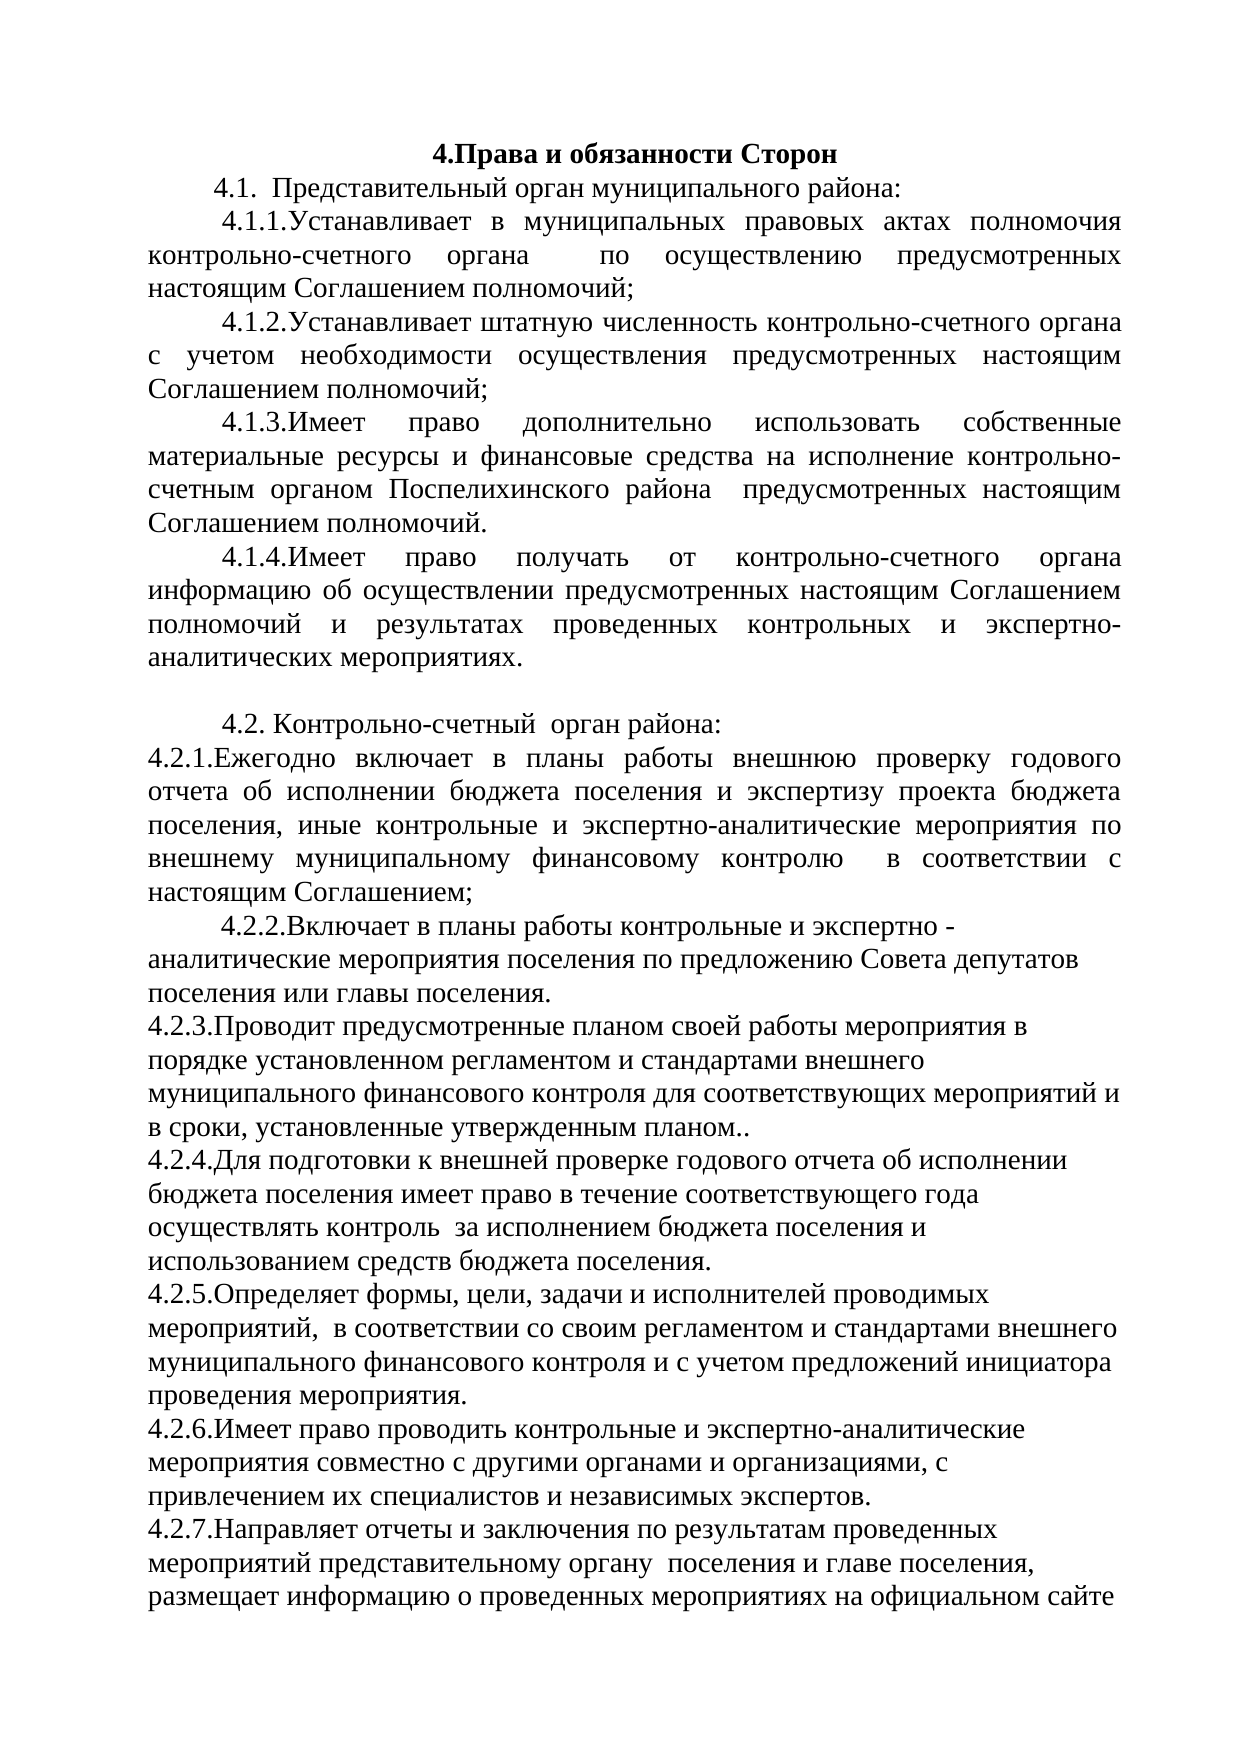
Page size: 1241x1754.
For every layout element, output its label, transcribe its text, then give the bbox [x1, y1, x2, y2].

text 4.1.3.Имеет право дополнительно использовать собственные материальные ресурсы и финансовые средства на исполнение контрольно- счетным органом Поспелихинского района предусмотренных настоящим Соглашением полномочий. [148, 404, 1122, 539]
text 4.2.4.Для подготовки к внешней проверке годового отчета об исполнении бюджета поселения имеет право в течение соответствующего года осуществлять контроль за исполнением бюджета поселения и использованием средств бюджета поселения. [148, 1142, 1122, 1277]
text 4.1. Представительный орган муниципального района: [148, 170, 1122, 203]
text 4.Права и обязанности Сторон [148, 136, 1122, 170]
text 4.2.5.Определяет формы, цели, задачи и исполнителей проводимых мероприятий, в соответствии со своим регламентом и стандартами внешнего муниципального финансового контроля и с учетом предложений инициатора проведения мероприятия. [148, 1277, 1122, 1411]
text 4.1.2.Устанавливает штатную численность контрольно-счетного органа с учетом необходимости осуществления предусмотренных настоящим Соглашением полномочий; [148, 304, 1122, 404]
text 4.2. Контрольно-счетный орган района: [148, 706, 1122, 740]
text 4.2.2.Включает в планы работы контрольные и экспертно - аналитические мероприятия поселения по предложению Совета депутатов поселения или главы поселения. [148, 908, 1122, 1008]
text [148, 1511, 1122, 1612]
text 4.1.4.Имеет право получать от контрольно-счетного органа информацию об осуществлении предусмотренных настоящим Соглашением полномочий и результатах проведенных контрольных и экспертно-аналитических мероприятиях. [148, 539, 1122, 673]
text 4.2.1.Ежегодно включает в планы работы внешнюю проверку годового отчета об исполнении бюджета поселения и экспертизу проекта бюджета поселения, иные контрольные и экспертно-аналитические мероприятия по внешнему муниципальному финансовому контролю в соответствии с настоящим Соглашением; [148, 740, 1122, 908]
text 4.1.1.Устанавливает в муниципальных правовых актах полномочия контрольно-счетного органа по осуществлению предусмотренных настоящим Соглашением полномочий; [148, 203, 1122, 304]
text 4.2.6.Имеет право проводить контрольные и экспертно-аналитические мероприятия совместно с другими органами и организациями, с привлечением их специалистов и независимых экспертов. [148, 1411, 1122, 1511]
text 4.2.3.Проводит предусмотренные планом своей работы мероприятия в порядке установленном регламентом и стандартами внешнего муниципального финансового контроля для соответствующих мероприятий и в сроки, установленные утвержденным планом.. [148, 1008, 1122, 1142]
